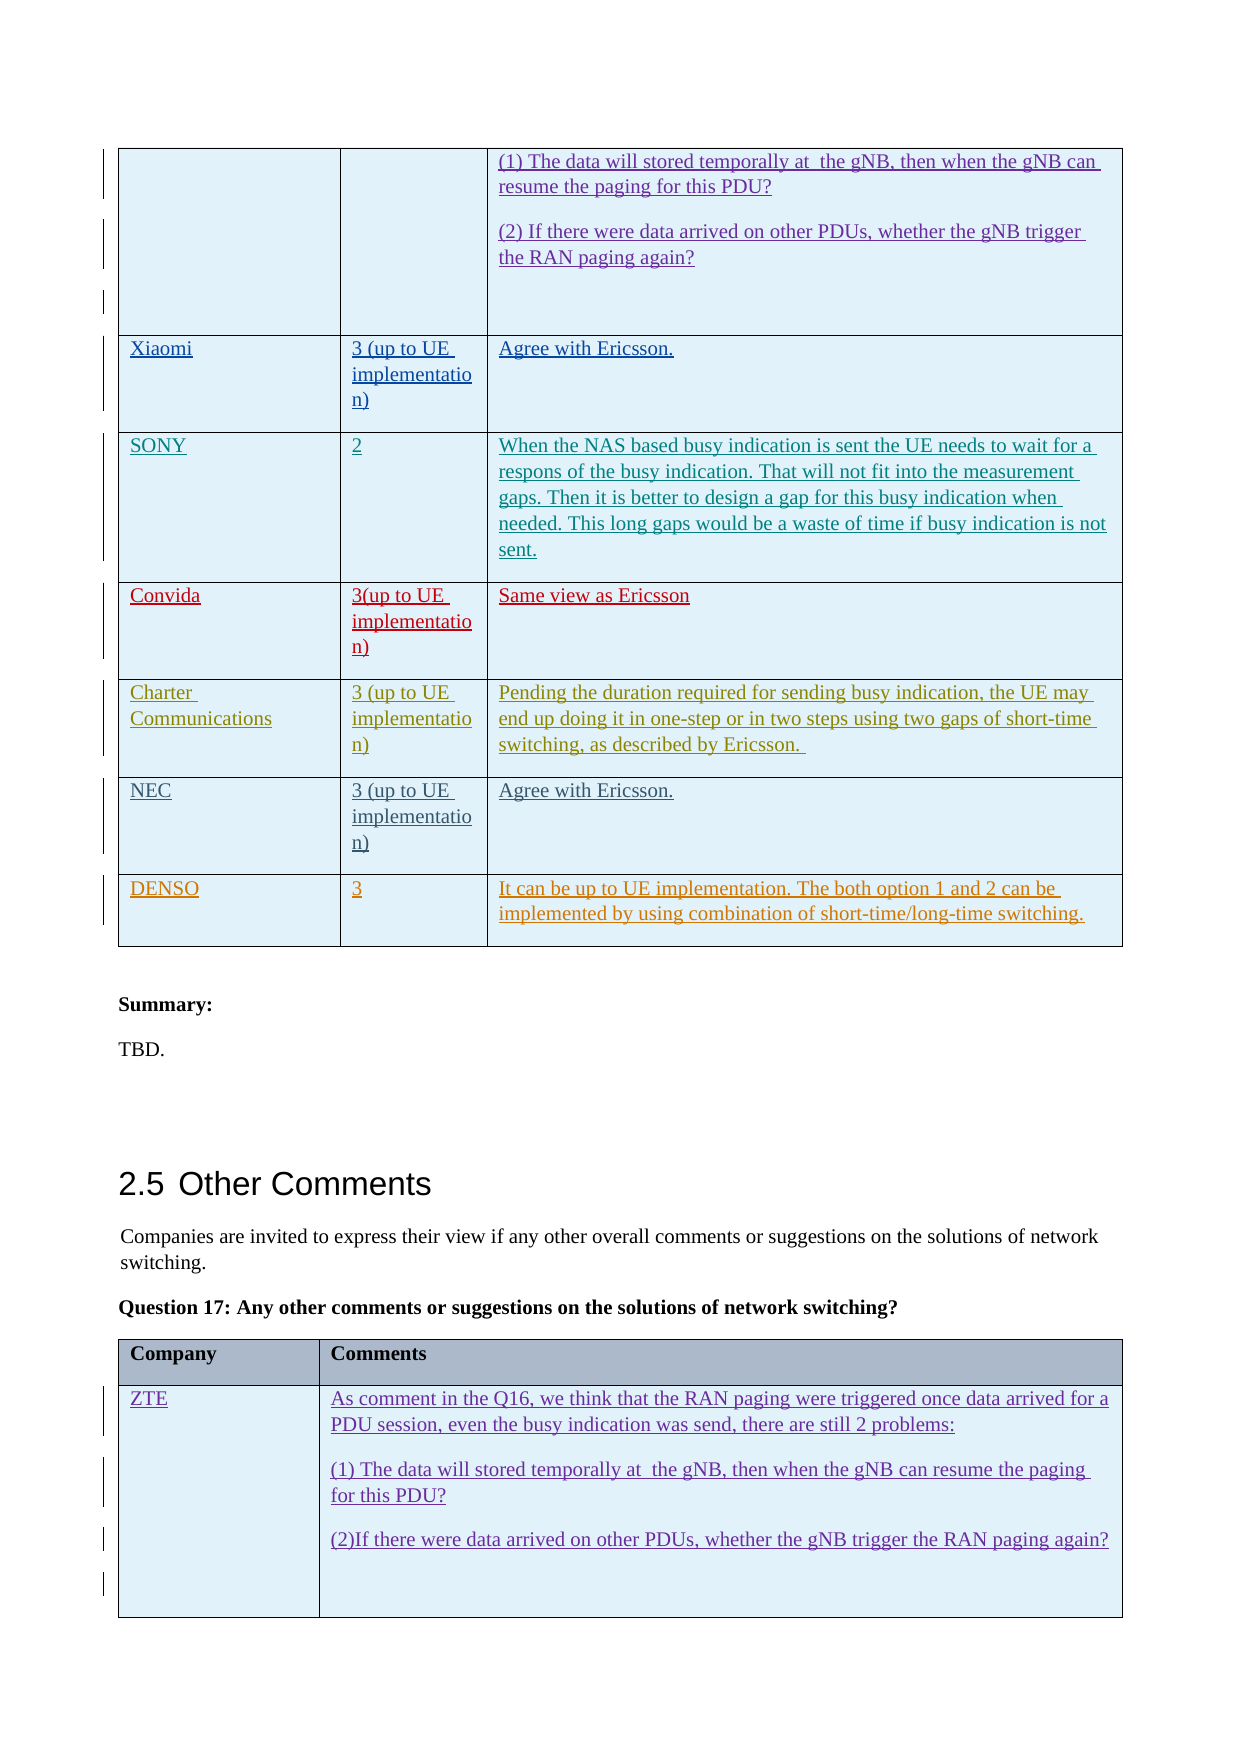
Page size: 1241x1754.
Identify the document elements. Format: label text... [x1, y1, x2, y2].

text TBD. [118, 1036, 1122, 1061]
text Any other comments or suggestions on the solutions of network switching? [118, 1295, 1122, 1319]
table_header Comments [320, 1340, 1122, 1385]
text Summary: [118, 992, 1122, 1016]
subtitle Other Comments [118, 1164, 1122, 1202]
table_header Company [119, 1340, 319, 1385]
text Companies are invited to express their view if any other overall comments or suggestions on the solutions of network switching. [120, 1224, 1122, 1274]
